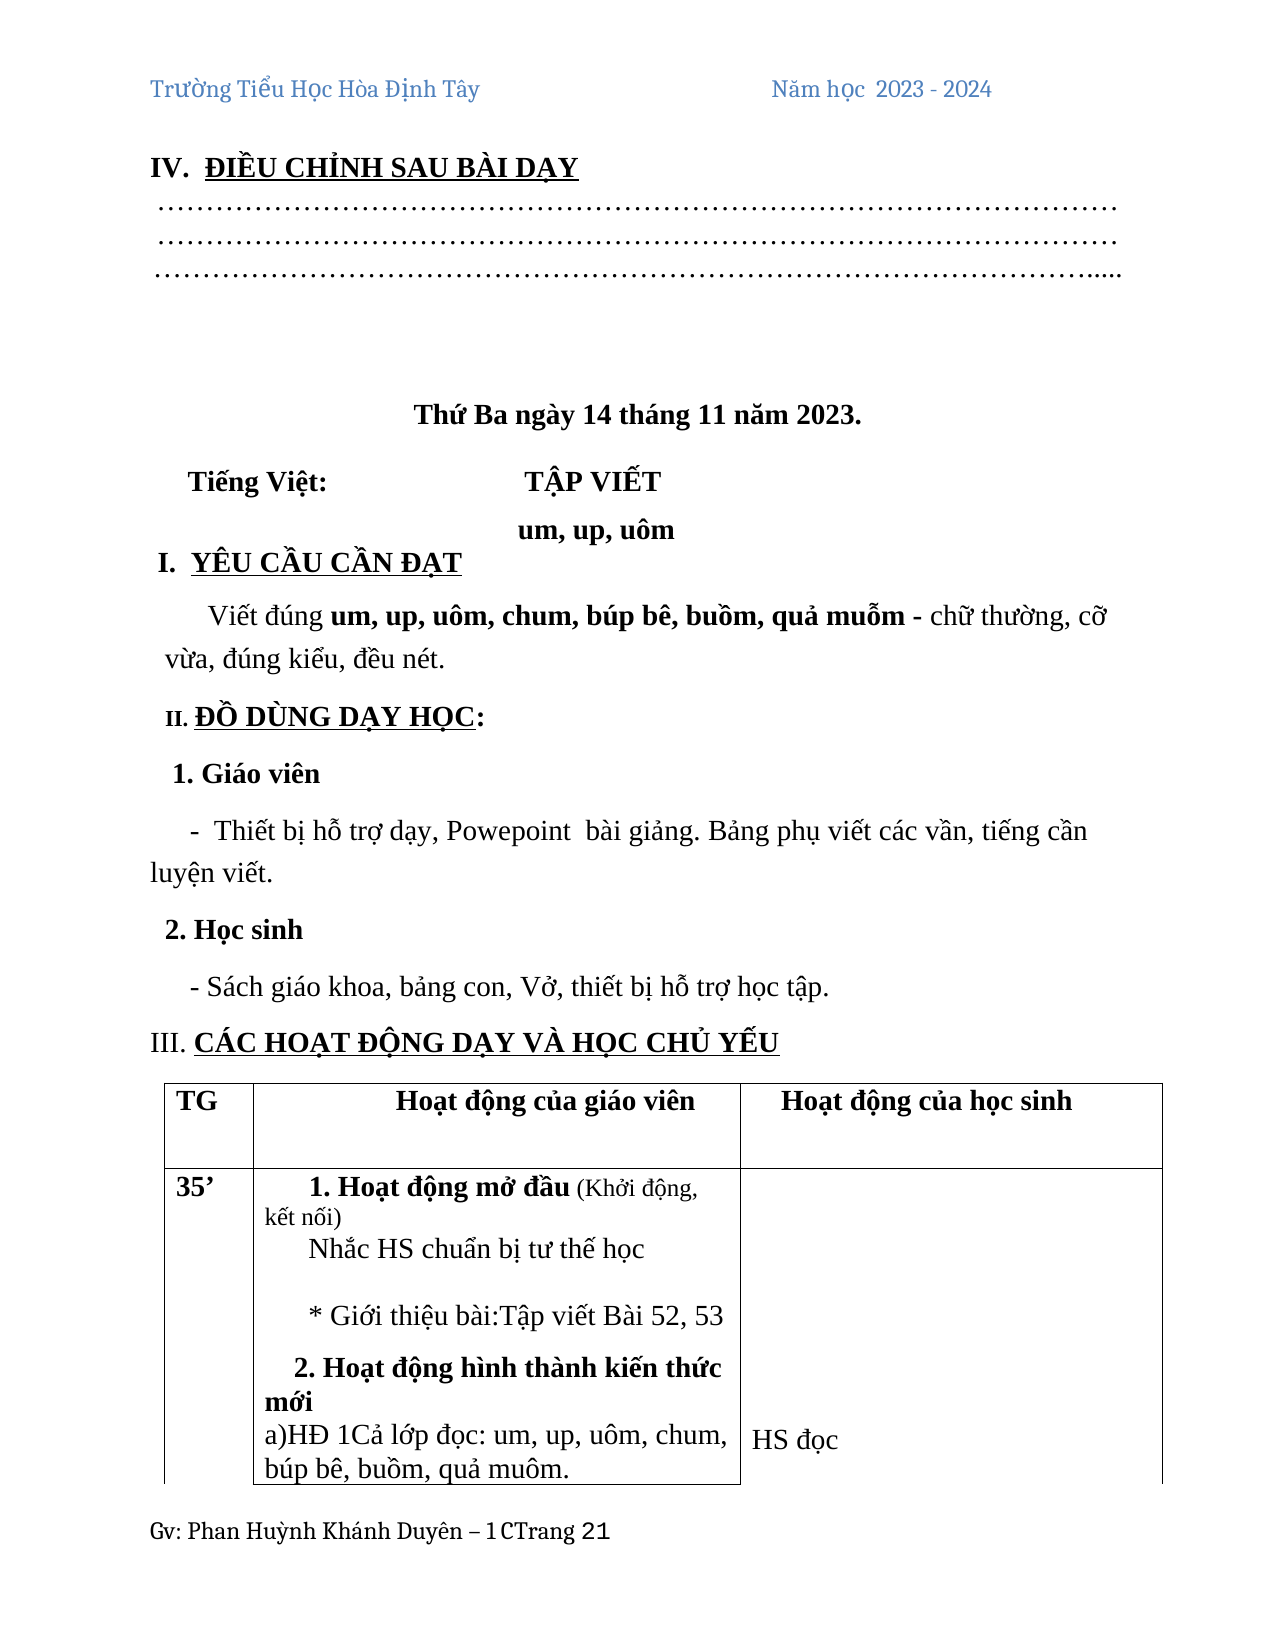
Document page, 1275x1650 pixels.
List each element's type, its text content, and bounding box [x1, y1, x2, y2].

text - Thiết bị hỗ trợ dạy, Powepoint bài giảng. Bảng phụ viết các vần, tiếng cần luyện viết. [150, 813, 1125, 889]
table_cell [741, 1169, 1162, 1484]
text Thứ Ba ngày 14 tháng 11 năm 2023. [150, 397, 1125, 431]
text III. CÁC HOẠT ĐỘNG DẠY VÀ HỌC CHỦ YẾU [150, 1026, 1125, 1059]
list ĐỒ DÙNG DẠY HỌC: [150, 699, 1125, 733]
table_header TG [165, 1084, 253, 1168]
text 2. Học sinh [150, 912, 1125, 946]
text - Sách giáo khoa, bảng con, Vở, thiết bị hỗ trợ học tập. [150, 969, 1125, 1002]
text Viết đúng um, up, uôm, chum, búp bê, buồm, quả muỗm - chữ thường, cỡ vừa, đúng kiểu, đều nét. [164, 598, 1125, 675]
text um, up, uôm [452, 512, 1125, 546]
text I. YÊU CẦU CẦN ĐẠT [150, 546, 1125, 579]
text ……………………………………………………………………………………………………………………………………………………………………………………………………………………………………………………………………..... [150, 183, 1125, 284]
text IV. ĐIỀU CHỈNH SAU BÀI DẠY [150, 150, 1125, 183]
table_header Hoạt động của giáo viên [254, 1084, 740, 1168]
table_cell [254, 1169, 740, 1484]
text Tiếng Việt: TẬP VIẾT [187, 464, 1125, 498]
table_header Hoạt động của học sinh [741, 1084, 1162, 1168]
text 1. Giáo viên [150, 756, 1125, 790]
table_cell 35’ [165, 1169, 253, 1484]
